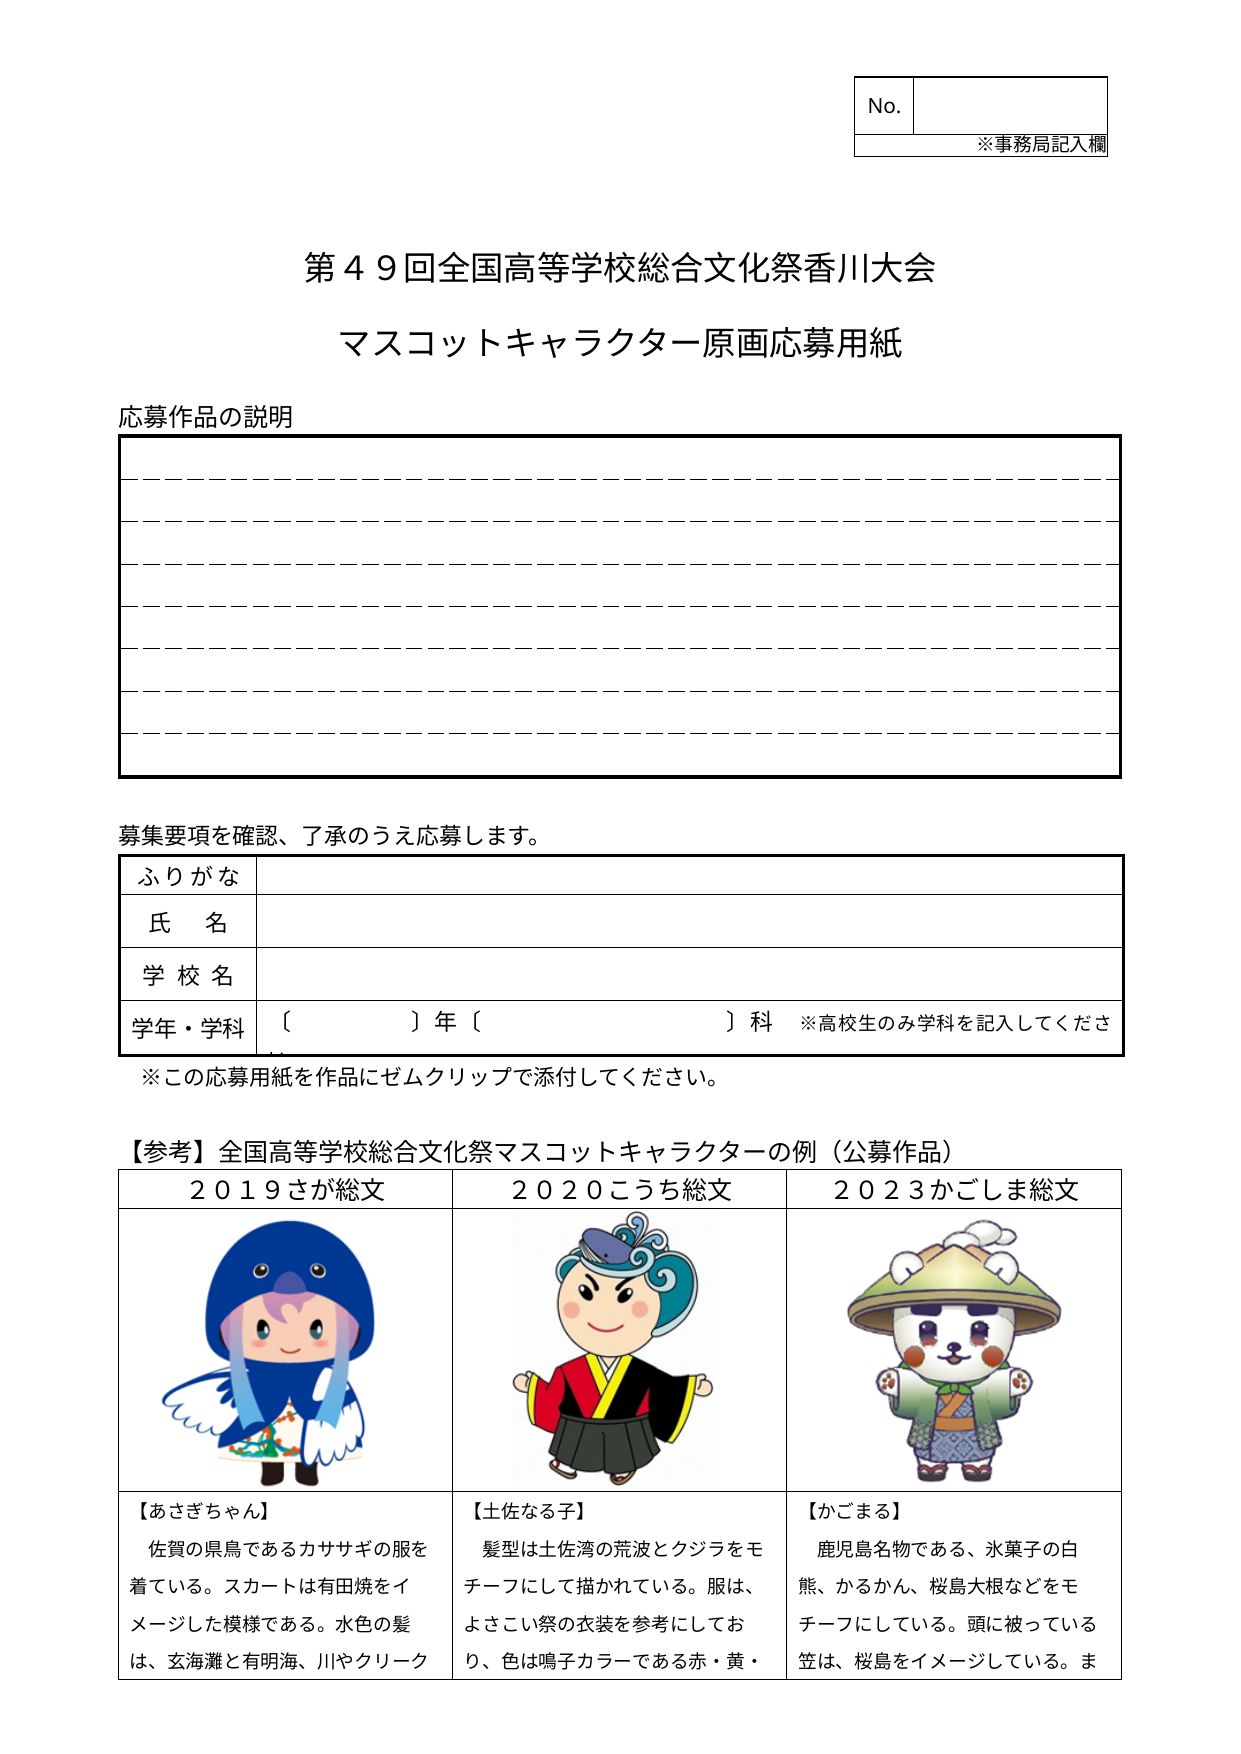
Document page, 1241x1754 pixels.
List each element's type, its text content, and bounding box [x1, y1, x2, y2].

table_cell ※事務局記入欄 [855, 135, 1107, 156]
table_cell 学年・学科 [121, 1001, 256, 1053]
table_cell [121, 479, 1119, 521]
table_cell 〔 〕年〔 〕科 ※高校生のみ学科を記入してください。 [257, 1001, 1122, 1053]
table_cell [787, 1492, 1121, 1679]
table_cell [257, 895, 1122, 947]
table_header [121, 438, 1119, 479]
table_cell [121, 606, 1119, 648]
table_cell [121, 691, 1119, 733]
text マスコットキャラクター原画応募用紙 [118, 303, 1122, 378]
table_header [914, 78, 1107, 134]
table_header ２０１９さが総文 [119, 1170, 452, 1208]
table_cell 学校名 [121, 948, 256, 1000]
table_header ２０２３かごしま総文 [787, 1170, 1121, 1208]
table_header ２０２０こうち総文 [453, 1170, 786, 1208]
text 第４９回全国高等学校総合文化祭香川大会 [118, 228, 1122, 303]
table_cell [257, 948, 1122, 1000]
text 応募作品の説明 [118, 397, 1122, 434]
text 募集要項を確認、了承のうえ応募します。 [118, 816, 1122, 853]
text 【参考】全国高等学校総合文化祭マスコットキャラクターの例（公募作品） [118, 1132, 1122, 1169]
table_header No. [855, 78, 913, 134]
table_cell [787, 1209, 1121, 1491]
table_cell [119, 1492, 452, 1679]
text ※この応募用紙を作品にゼムクリップで添付してください。 [118, 1057, 1122, 1094]
table_cell [121, 564, 1119, 606]
table_cell [453, 1209, 786, 1491]
table_cell [121, 648, 1119, 691]
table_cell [453, 1492, 786, 1679]
table_cell [121, 733, 1119, 775]
table_header ふりがな [121, 857, 256, 894]
table_cell 氏名 [121, 895, 256, 947]
table_header [257, 857, 1122, 894]
table_cell [121, 521, 1119, 563]
table_cell [119, 1209, 452, 1491]
